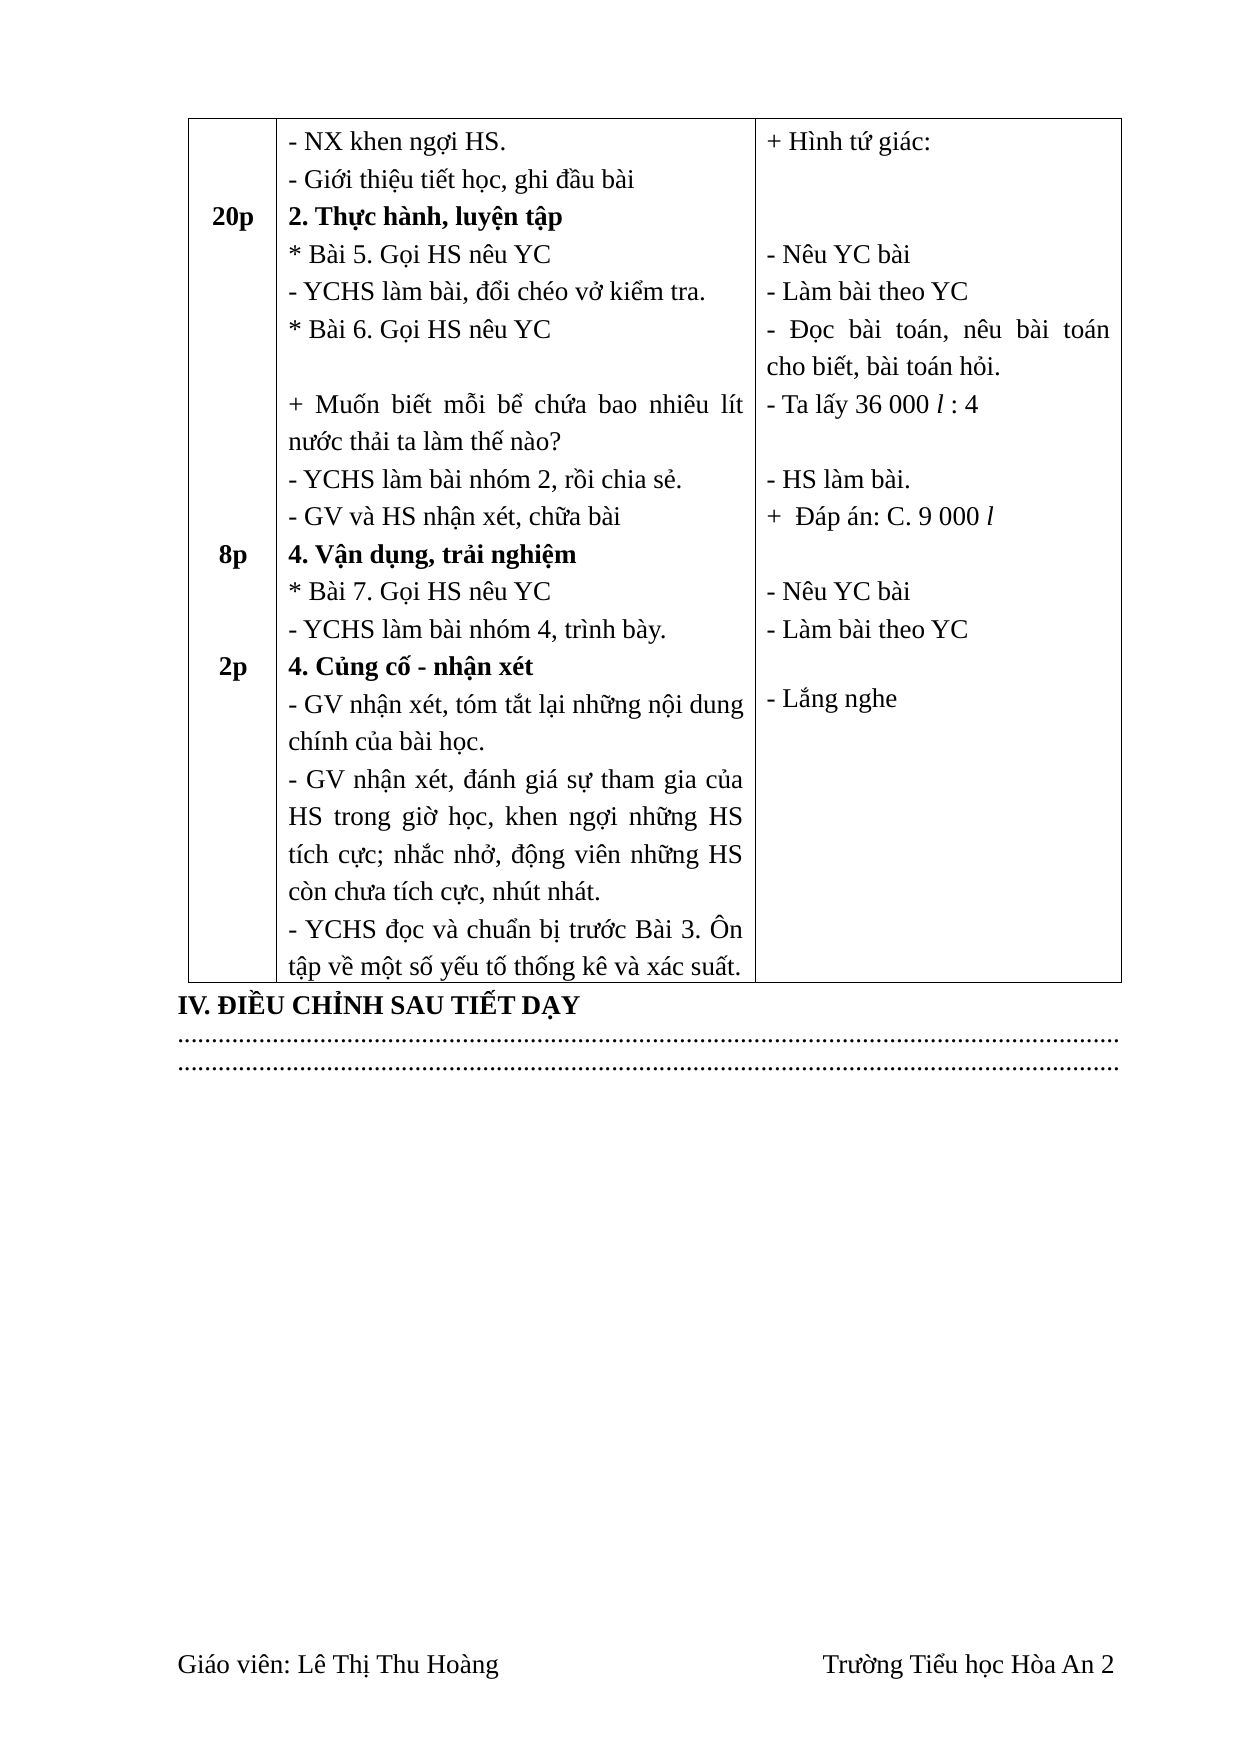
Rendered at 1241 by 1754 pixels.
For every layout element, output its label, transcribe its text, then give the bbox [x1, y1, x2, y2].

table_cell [756, 119, 1121, 982]
text IV. ĐIỀU CHỈNH SAU TIẾT DẠY [177, 983, 1122, 1020]
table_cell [277, 119, 755, 982]
table_cell 4p 20p 8p 2p [189, 119, 276, 982]
